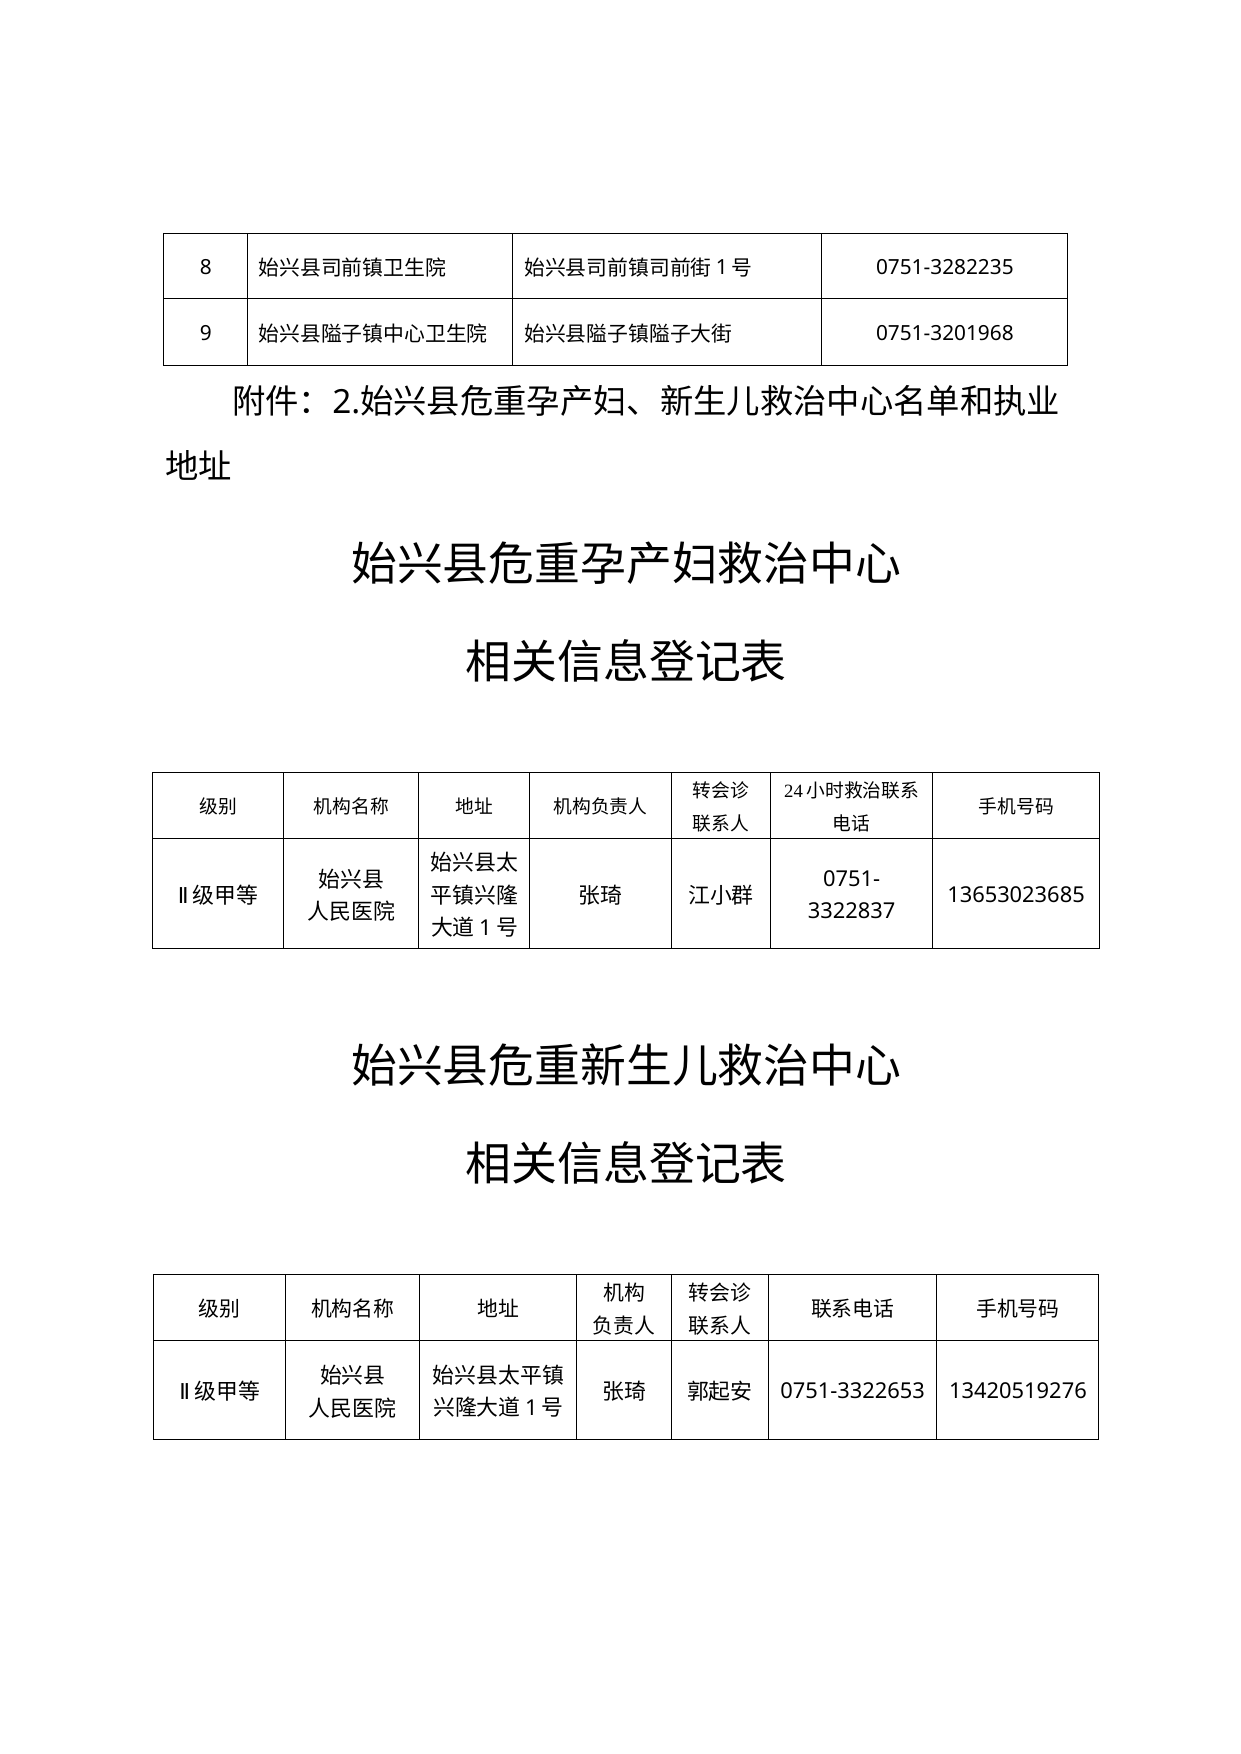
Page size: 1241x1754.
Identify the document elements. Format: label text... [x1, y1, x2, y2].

table_header 转会诊 联系人 [672, 773, 770, 838]
table_cell 0751-3322837 [771, 839, 932, 948]
table_header 手机号码 [933, 773, 1099, 838]
text 始兴县危重孕产妇救治中心 [165, 512, 1087, 609]
table_cell 始兴县司前镇卫生院 [248, 234, 512, 298]
table_cell 始兴县太平镇兴隆大道1号 [420, 1341, 576, 1439]
table_cell 0751-3322653 [769, 1341, 936, 1439]
table_header 机构名称 [286, 1275, 419, 1340]
table_cell 始兴县 人民医院 [286, 1341, 419, 1439]
table_header 机构名称 [284, 773, 418, 838]
table_header 地址 [420, 1275, 576, 1340]
table_cell 始兴县司前镇司前街1号 [513, 234, 821, 298]
table_header 地址 [419, 773, 529, 838]
table_cell 张琦 [530, 839, 671, 948]
table_header 转会诊 联系人 [672, 1275, 768, 1340]
table_cell 江小群 [672, 839, 770, 948]
table_header 机构 负责人 [577, 1275, 671, 1340]
table_header 机构负责人 [530, 773, 671, 838]
table_cell Ⅱ级甲等 [154, 1341, 285, 1439]
table_cell Ⅱ级甲等 [153, 839, 283, 948]
table_cell 13420519276 [937, 1341, 1098, 1439]
text 相关信息登记表 [165, 609, 1087, 707]
table_cell 始兴县隘子镇隘子大街 [513, 299, 821, 365]
table_cell 0751-3201968 [822, 299, 1067, 365]
table_header 级别 [154, 1275, 285, 1340]
text 相关信息登记表 [165, 1112, 1087, 1209]
table_cell 8 [164, 234, 247, 298]
table_header 24小时救治联系电话 [771, 773, 932, 838]
table_cell 9 [164, 299, 247, 365]
table_header 级别 [153, 773, 283, 838]
table_header 联系电话 [769, 1275, 936, 1340]
text 附件：2.始兴县危重孕产妇、新生儿救治中心名单和执业地址 [165, 366, 1087, 496]
table_cell 始兴县隘子镇中心卫生院 [248, 299, 512, 365]
text 始兴县危重新生儿救治中心 [165, 1014, 1087, 1112]
table_cell 13653023685 [933, 839, 1099, 948]
table_cell 郭起安 [672, 1341, 768, 1439]
table_header 手机号码 [937, 1275, 1098, 1340]
table_cell 始兴县 人民医院 [284, 839, 418, 948]
table_cell 始兴县太平镇兴隆大道1号 [419, 839, 529, 948]
table_cell 张琦 [577, 1341, 671, 1439]
table_cell 0751-3282235 [822, 234, 1067, 298]
